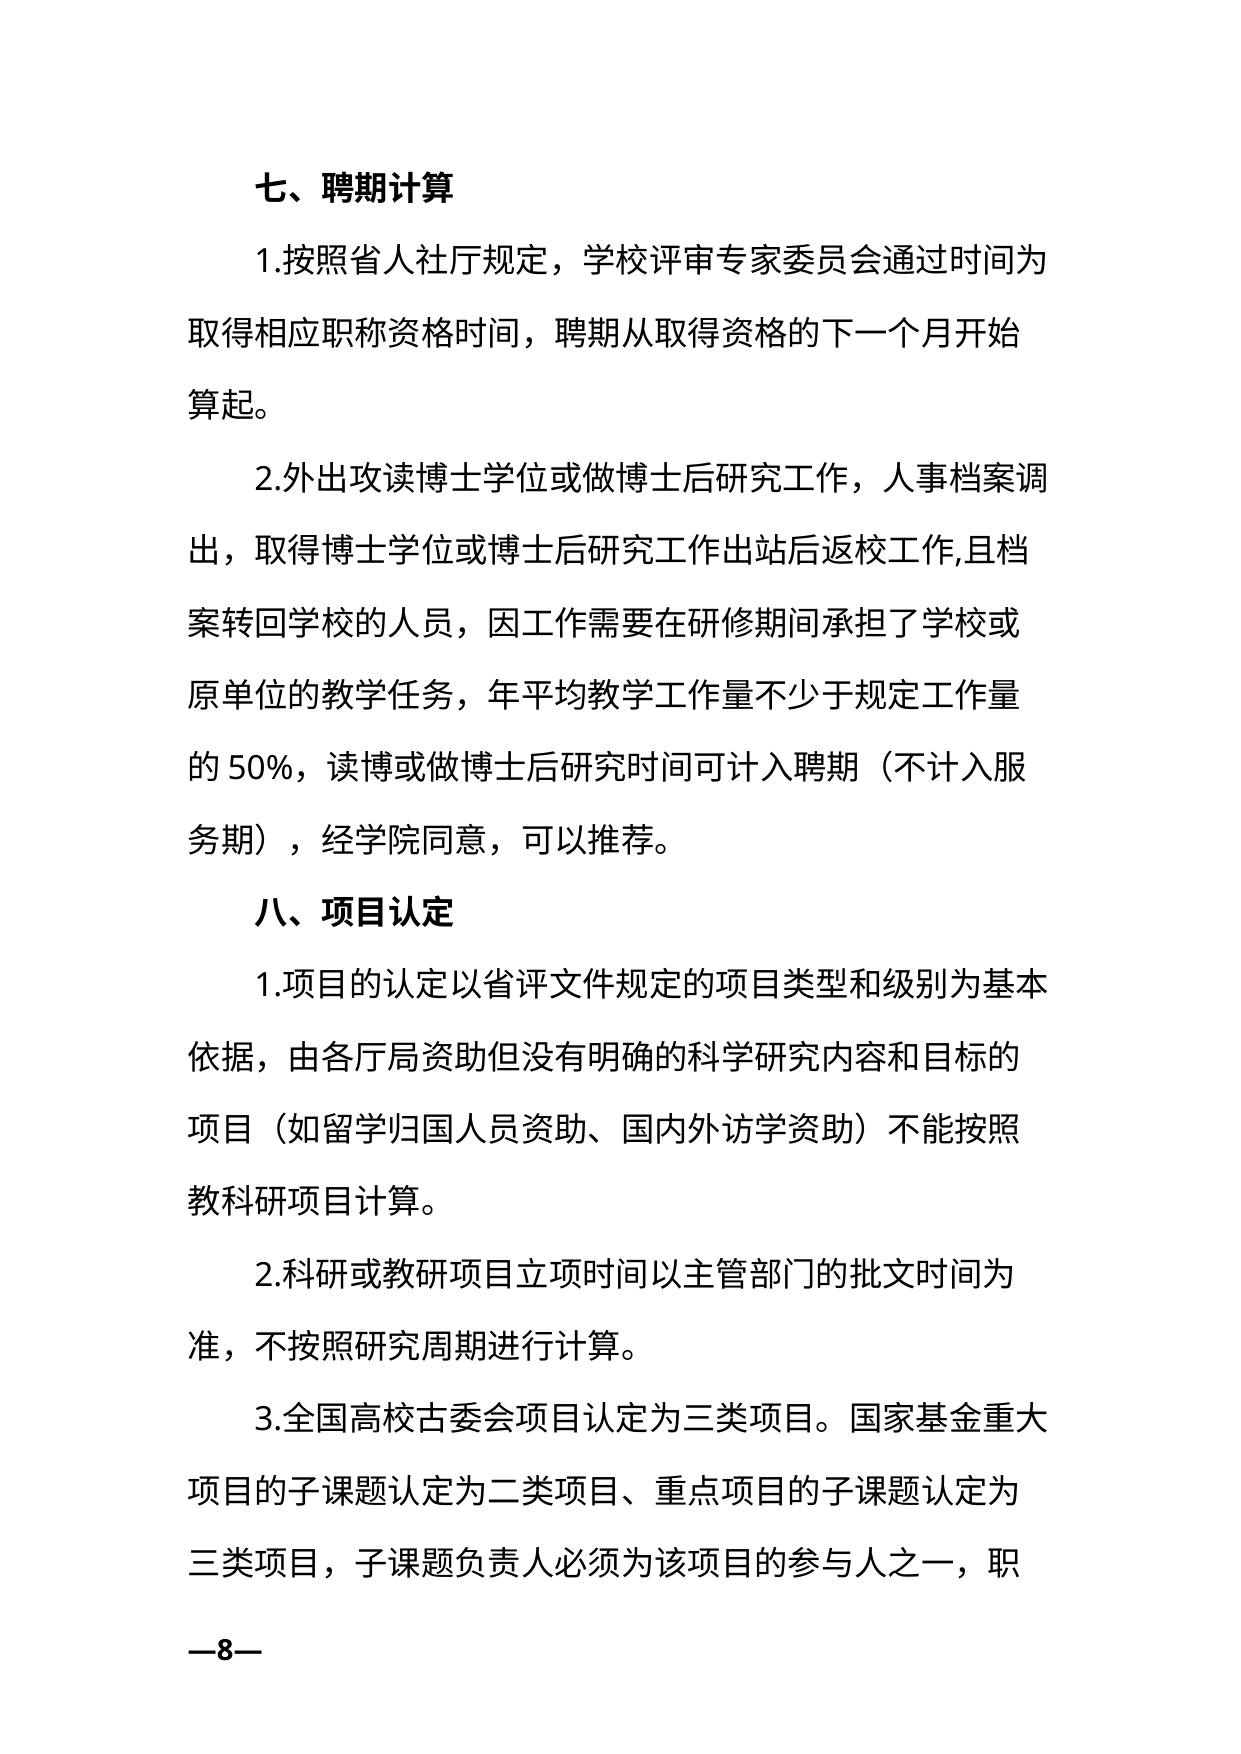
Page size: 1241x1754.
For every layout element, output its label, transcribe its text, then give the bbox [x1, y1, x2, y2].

text 2.外出攻读博士学位或做博士后研究工作，人事档案调出，取得博士学位或博士后研究工作出站后返校工作,且档案转回学校的人员，因工作需要在研修期间承担了学校或原单位的教学任务，年平均教学工作量不少于规定工作量的50%，读博或做博士后研究时间可计入聘期（不计入服务期），经学院同意，可以推荐。 [187, 451, 1053, 862]
text 1.按照省人社厅规定，学校评审专家委员会通过时间为取得相应职称资格时间，聘期从取得资格的下一个月开始算起。 [187, 234, 1053, 427]
text 2.科研或教研项目立项时间以主管部门的批文时间为准，不按照研究周期进行计算。 [187, 1247, 1053, 1368]
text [187, 1392, 1053, 1585]
text 八、项目认定 [187, 886, 1053, 934]
text 七、聘期计算 [187, 162, 1053, 210]
text 1.项目的认定以省评文件规定的项目类型和级别为基本依据，由各厅局资助但没有明确的科学研究内容和目标的项目（如留学归国人员资助、国内外访学资助）不能按照教科研项目计算。 [187, 958, 1053, 1223]
